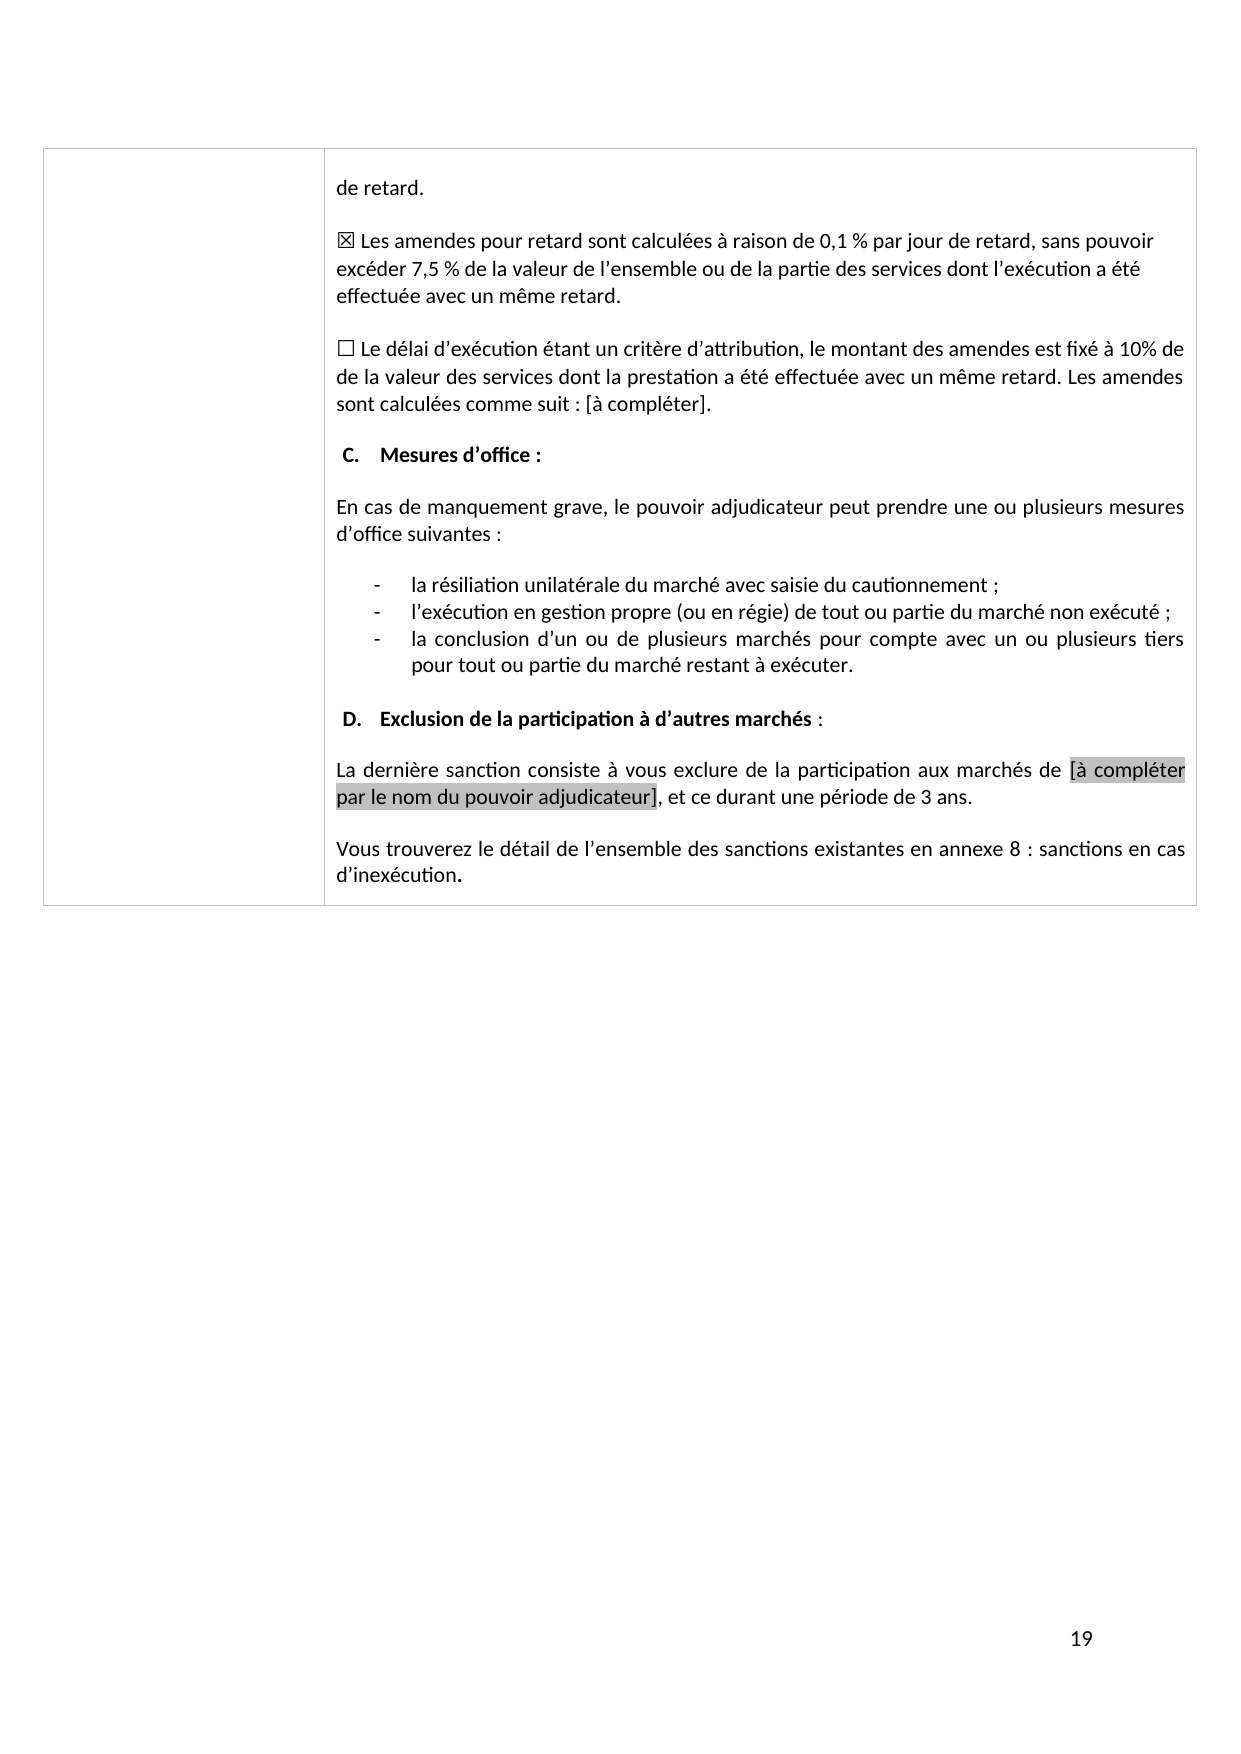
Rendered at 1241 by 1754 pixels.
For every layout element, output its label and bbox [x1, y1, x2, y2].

table_cell [325, 149, 1196, 905]
table_cell [44, 149, 324, 905]
